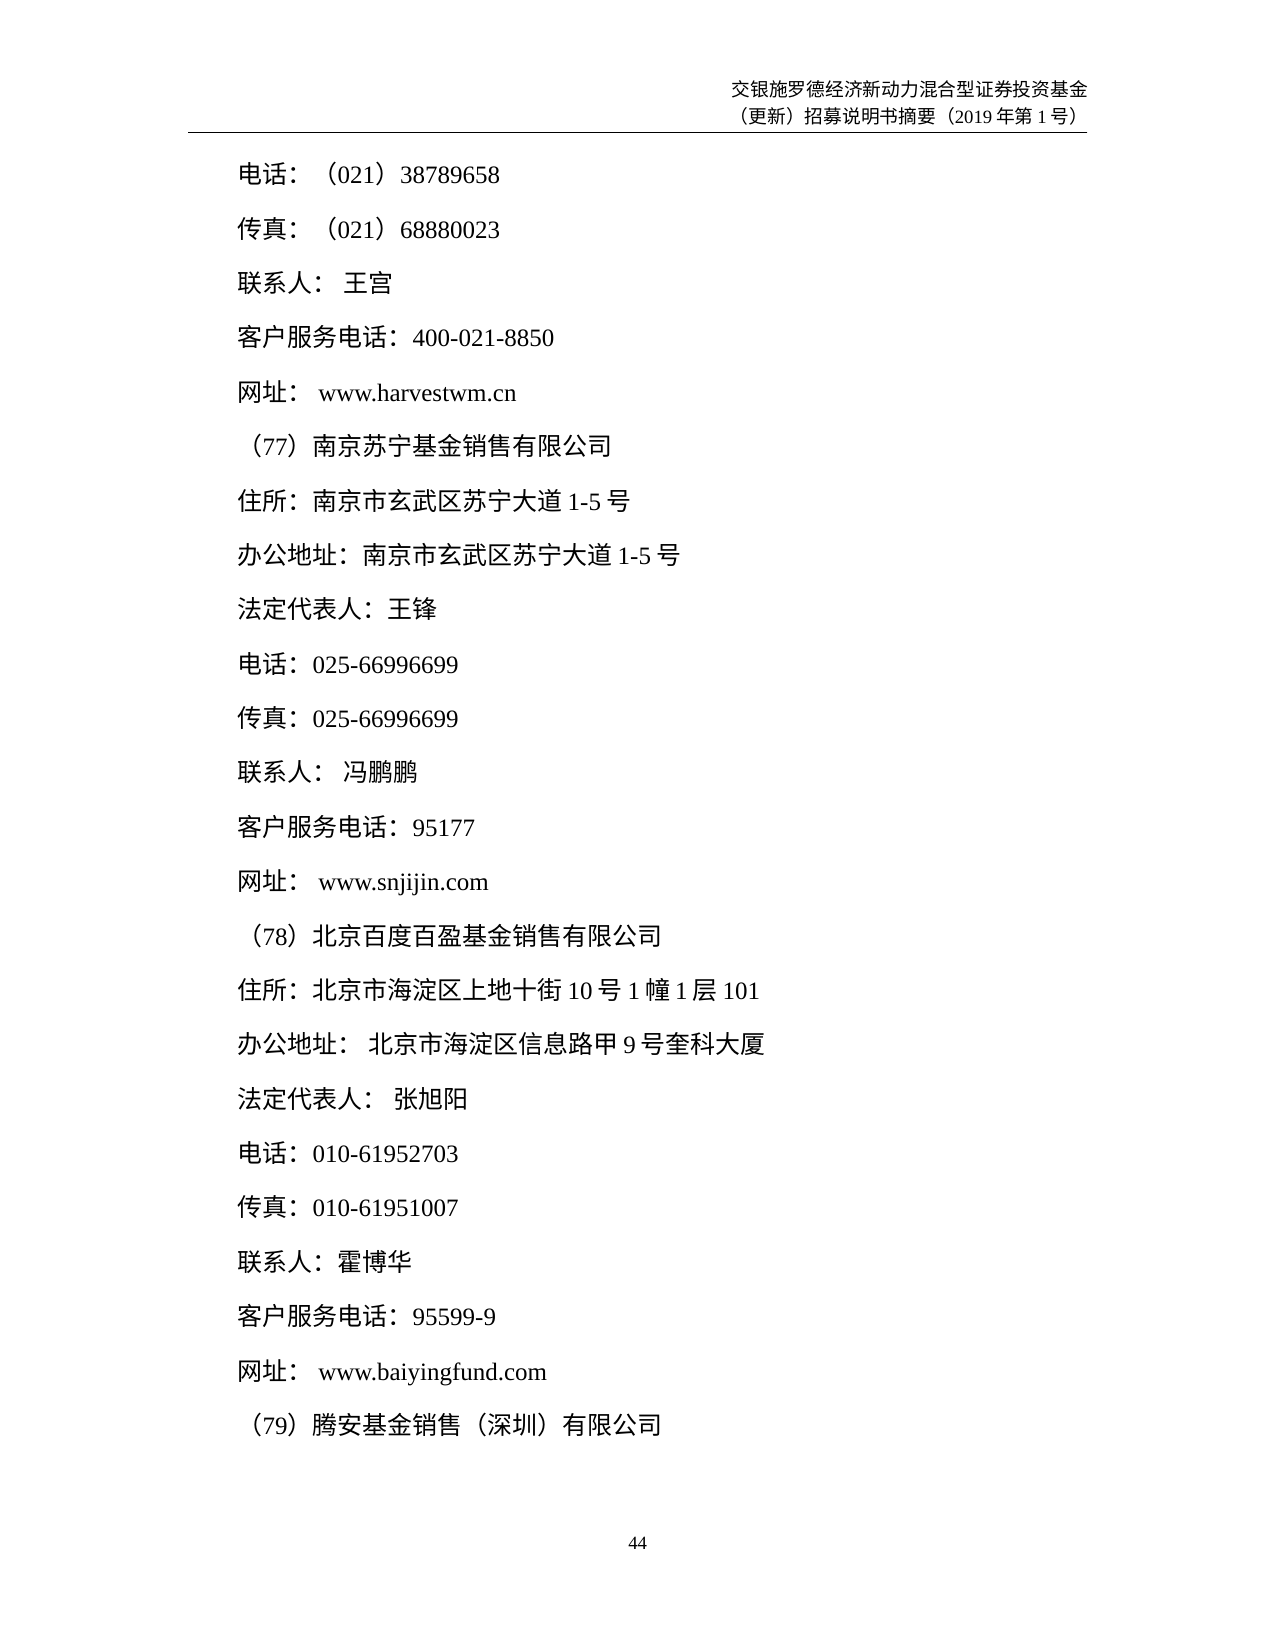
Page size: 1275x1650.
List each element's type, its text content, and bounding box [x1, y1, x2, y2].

text 网址： www.snjijin.com [187, 862, 1087, 898]
text 联系人： 王宫 [187, 263, 1087, 300]
text 客户服务电话：95599-9 [187, 1297, 1087, 1333]
text 住所：南京市玄武区苏宁大道1-5号 [187, 481, 1087, 517]
text 传真：（021）68880023 [187, 209, 1087, 245]
text （77）南京苏宁基金销售有限公司 [187, 427, 1087, 463]
text 客户服务电话：95177 [187, 807, 1087, 843]
text 住所：北京市海淀区上地十街10号1幢1层101 [187, 970, 1087, 1007]
text 电话：010-61952703 [187, 1133, 1087, 1170]
text （79）腾安基金销售（深圳）有限公司 [187, 1405, 1087, 1442]
text 联系人：霍博华 [187, 1242, 1087, 1278]
text 法定代表人：王锋 [187, 590, 1087, 626]
text 传真：025-66996699 [187, 698, 1087, 735]
text 法定代表人： 张旭阳 [187, 1079, 1087, 1115]
text 网址： www.baiyingfund.com [187, 1351, 1087, 1387]
text （78）北京百度百盈基金销售有限公司 [187, 916, 1087, 952]
text 电话：（021）38789658 [187, 155, 1087, 191]
text 电话：025-66996699 [187, 644, 1087, 680]
text 传真：010-61951007 [187, 1188, 1087, 1224]
text 客户服务电话：400-021-8850 [187, 318, 1087, 354]
text 联系人： 冯鹏鹏 [187, 753, 1087, 789]
text 网址： www.harvestwm.cn [187, 372, 1087, 408]
text 办公地址： 北京市海淀区信息路甲9号奎科大厦 [187, 1025, 1087, 1061]
text 办公地址：南京市玄武区苏宁大道1-5号 [187, 535, 1087, 572]
